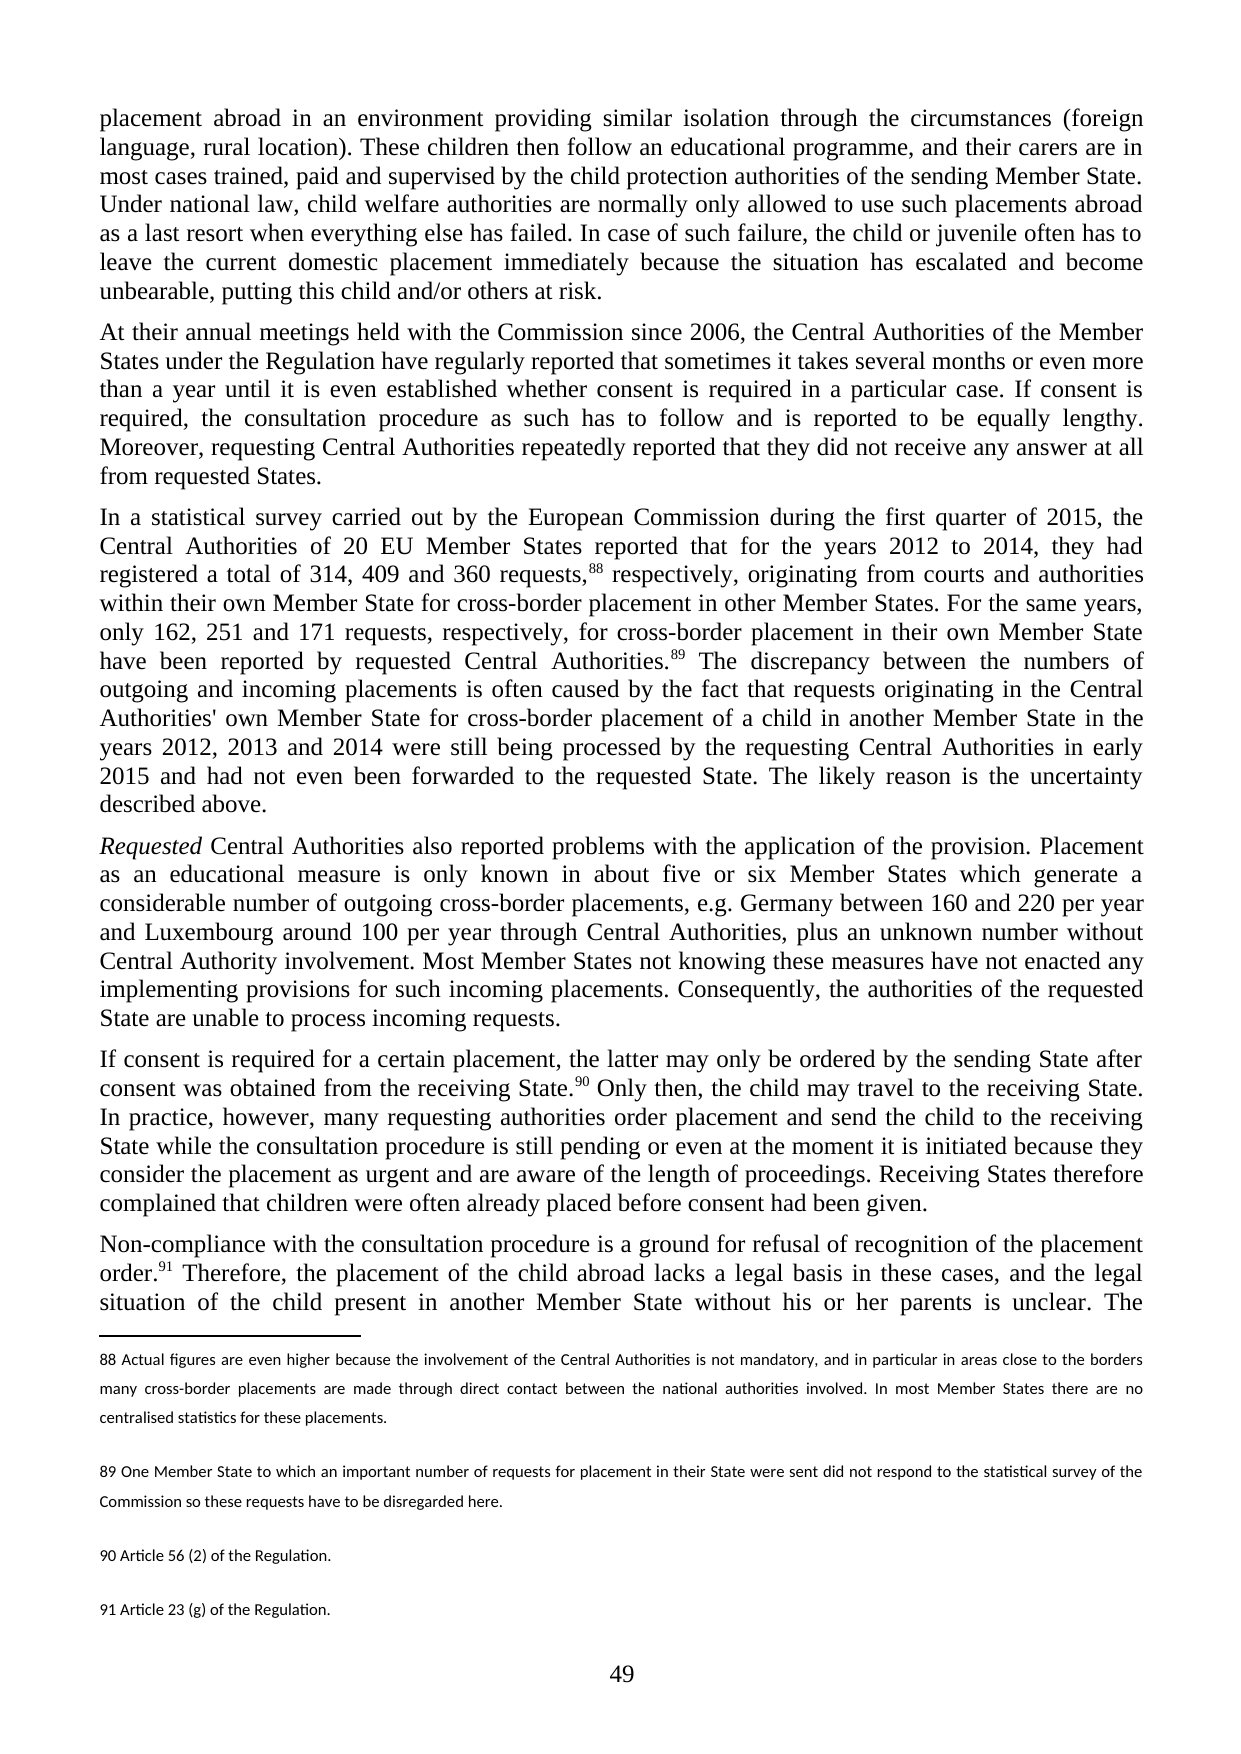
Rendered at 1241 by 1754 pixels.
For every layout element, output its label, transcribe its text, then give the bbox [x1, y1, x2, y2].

text In a statistical survey carried out by the European Commission during the first quarter of 2015, the Central Authorities of 20 EU Member States reported that for the years 2012 to 2014, they had registered a total of 314, 409 and 360 requests, respectively, originating from courts and authorities within their own Member State for cross-border placement in other Member States. For the same years, only 162, 251 and 171 requests, respectively, for cross-border placement in their own Member State have been reported by requested Central Authorities. The discrepancy between the numbers of outgoing and incoming placements is often caused by the fact that requests originating in the Central Authorities' own Member State for cross-border placement of a child in another Member State in the years 2012, 2013 and 2014 were still being processed by the requesting Central Authorities in early 2015 and had not even been forwarded to the requested State. The likely reason is the uncertainty described above. [99, 502, 1144, 818]
text If consent is required for a certain placement, the latter may only be ordered by the sending State after consent was obtained from the receiving State. Only then, the child may travel to the receiving State. In practice, however, many requesting authorities order placement and send the child to the receiving State while the consultation procedure is still pending or even at the moment it is initiated because they consider the placement as urgent and are aware of the length of proceedings. Receiving States therefore complained that children were often already placed before consent had been given. [99, 1044, 1144, 1217]
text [99, 103, 1144, 304]
text Requested Central Authorities also reported problems with the application of the provision. Placement as an educational measure is only known in about five or six Member States which generate a considerable number of outgoing cross-border placements, e.g. Germany between 160 and 220 per year and Luxembourg around 100 per year through Central Authorities, plus an unknown number without Central Authority involvement. Most Member States not knowing these measures have not enacted any implementing provisions for such incoming placements. Consequently, the authorities of the requested State are unable to process incoming requests. [99, 831, 1144, 1032]
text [99, 1229, 1144, 1316]
text At their annual meetings held with the Commission since 2006, the Central Authorities of the Member States under the Regulation have regularly reported that sometimes it takes several months or even more than a year until it is even established whether consent is required in a particular case. If consent is required, the consultation procedure as such has to follow and is reported to be equally lengthy. Moreover, requesting Central Authorities repeatedly reported that they did not receive any answer at all from requested States. [99, 317, 1144, 489]
